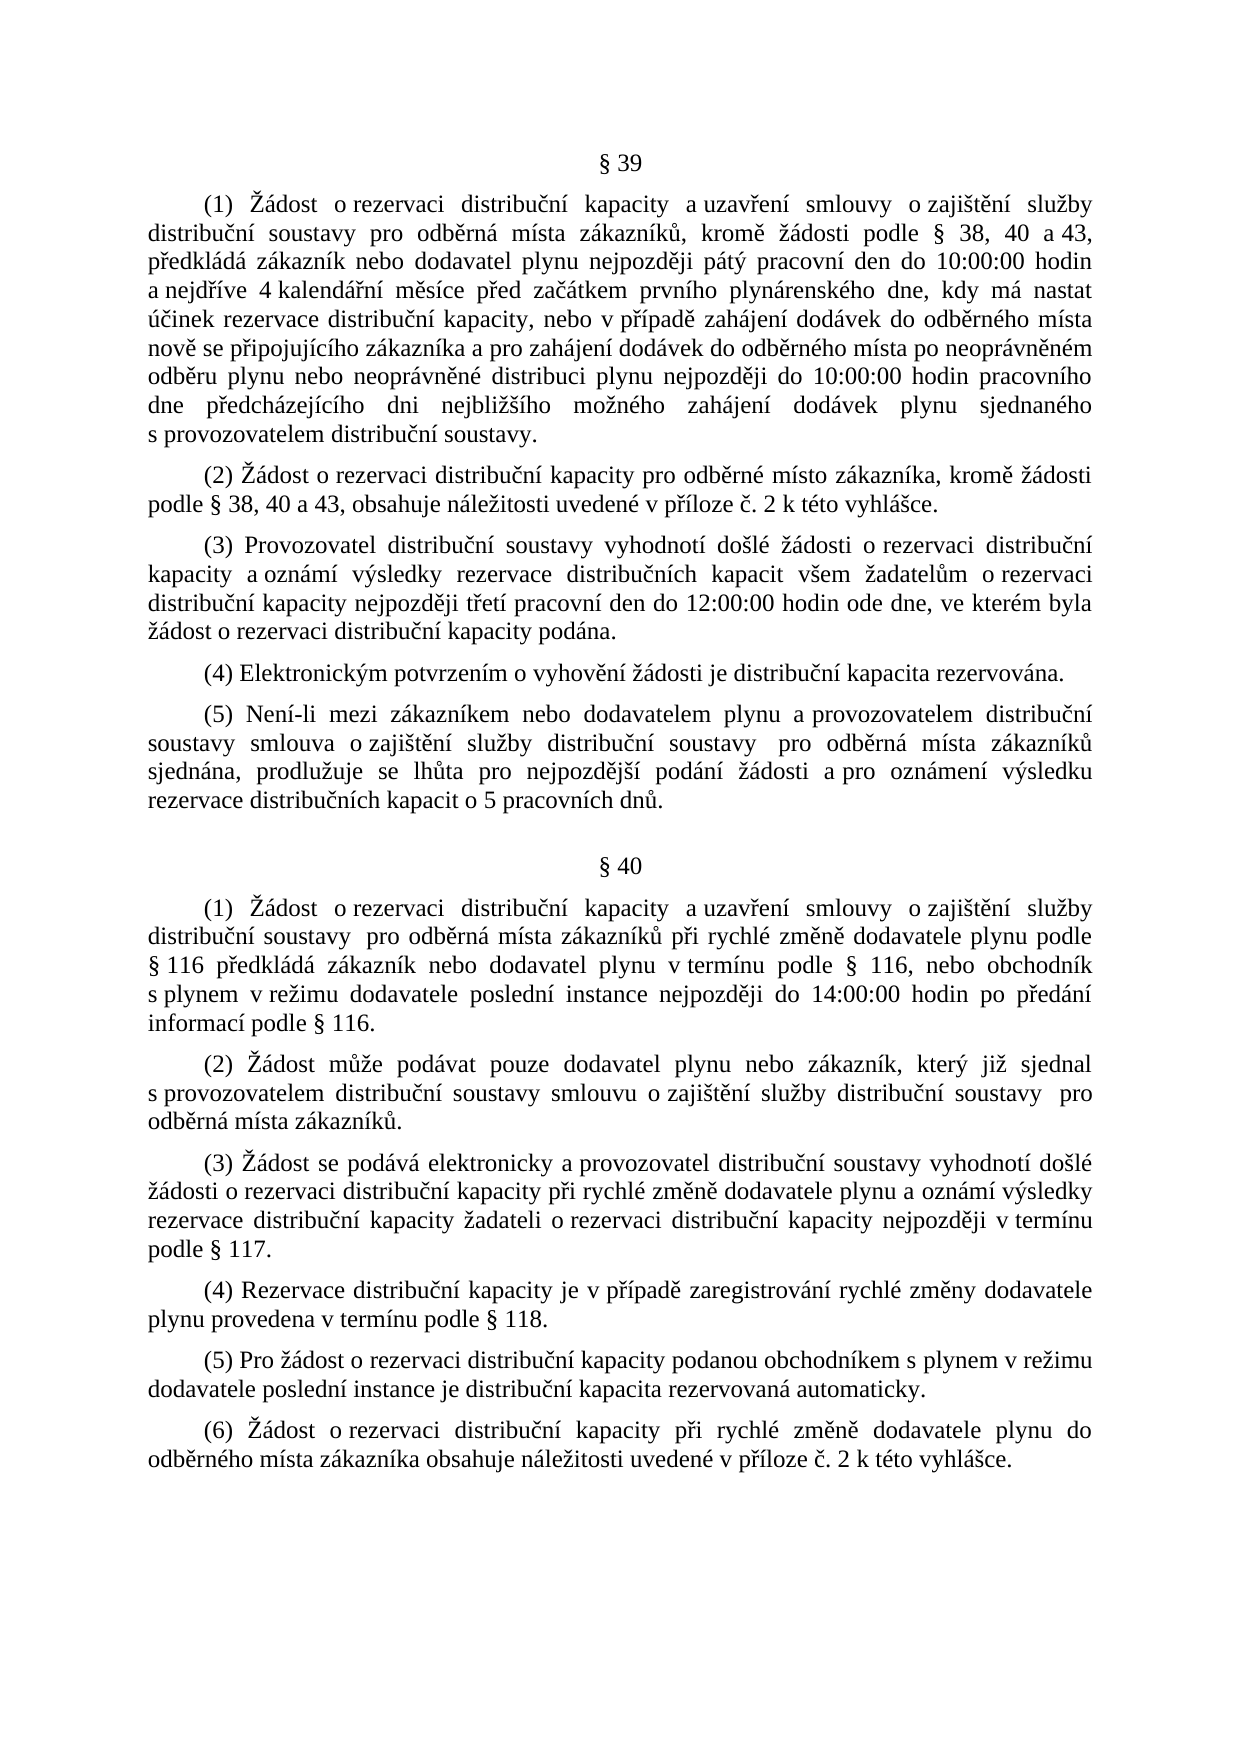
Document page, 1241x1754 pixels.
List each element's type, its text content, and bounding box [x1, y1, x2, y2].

text (4) Rezervace distribuční kapacity je v případě zaregistrování rychlé změny dodavatele plynu provedena v termínu podle § 118. [148, 1275, 1093, 1333]
text (5) Pro žádost o rezervaci distribuční kapacity podanou obchodníkem s plynem v režimu dodavatele poslední instance je distribuční kapacita rezervovaná automaticky. [148, 1345, 1093, 1403]
text (4) Elektronickým potvrzením o vyhovění žádosti je distribuční kapacita rezervována. [148, 658, 1093, 686]
text (3) Žádost se podává elektronicky a provozovatel distribuční soustavy vyhodnotí došlé žádosti o rezervaci distribuční kapacity při rychlé změně dodavatele plynu a oznámí výsledky rezervace distribuční kapacity žadateli o rezervaci distribuční kapacity nejpozději v termínu podle § 117. [148, 1148, 1093, 1263]
text (1) Žádost o rezervaci distribuční kapacity a uzavření smlouvy o zajištění služby distribuční soustavy pro odběrná místa zákazníků při rychlé změně dodavatele plynu podle § 116 předkládá zákazník nebo dodavatel plynu v termínu podle § 116, nebo obchodník s plynem v režimu dodavatele poslední instance nejpozději do 14:00:00 hodin po předání informací podle § 116. [148, 893, 1093, 1036]
text (2) Žádost o rezervaci distribuční kapacity pro odběrné místo zákazníka, kromě žádosti podle § 38, 40 a 43, obsahuje náležitosti uvedené v příloze č. 2 k této vyhlášce. [148, 460, 1093, 518]
text (5) Není-li mezi zákazníkem nebo dodavatelem plynu a provozovatelem distribuční soustavy smlouva o zajištění služby distribuční soustavy pro odběrná místa zákazníků sjednána, prodlužuje se lhůta pro nejpozdější podání žádosti a pro oznámení výsledku rezervace distribučních kapacit o 5 pracovních dnů. [148, 699, 1093, 814]
text (1) Žádost o rezervaci distribuční kapacity a uzavření smlouvy o zajištění služby distribuční soustavy pro odběrná místa zákazníků, kromě žádosti podle § 38, 40 a 43, předkládá zákazník nebo dodavatel plynu nejpozději pátý pracovní den do 10:00:00 hodin a nejdříve 4 kalendářní měsíce před začátkem prvního plynárenského dne, kdy má nastat účinek rezervace distribuční kapacity, nebo v případě zahájení dodávek do odběrného místa nově se připojujícího zákazníka a pro zahájení dodávek do odběrného místa po neoprávněném odběru plynu nebo neoprávněné distribuci plynu nejpozději do 10:00:00 hodin pracovního dne předcházejícího dni nejbližšího možného zahájení dodávek plynu sjednaného s provozovatelem distribuční soustavy. [148, 189, 1093, 448]
text § 39 [148, 148, 1093, 176]
text § 40 [148, 851, 1093, 880]
text (3) Provozovatel distribuční soustavy vyhodnotí došlé žádosti o rezervaci distribuční kapacity a oznámí výsledky rezervace distribučních kapacit všem žadatelům o rezervaci distribuční kapacity nejpozději třetí pracovní den do 12:00:00 hodin ode dne, ve kterém byla žádost o rezervaci distribuční kapacity podána. [148, 530, 1093, 645]
text (6) Žádost o rezervaci distribuční kapacity při rychlé změně dodavatele plynu do odběrného místa zákazníka obsahuje náležitosti uvedené v příloze č. 2 k této vyhlášce. [148, 1415, 1093, 1473]
text (2) Žádost může podávat pouze dodavatel plynu nebo zákazník, který již sjednal s provozovatelem distribuční soustavy smlouvu o zajištění služby distribuční soustavy pro odběrná místa zákazníků. [148, 1049, 1093, 1135]
